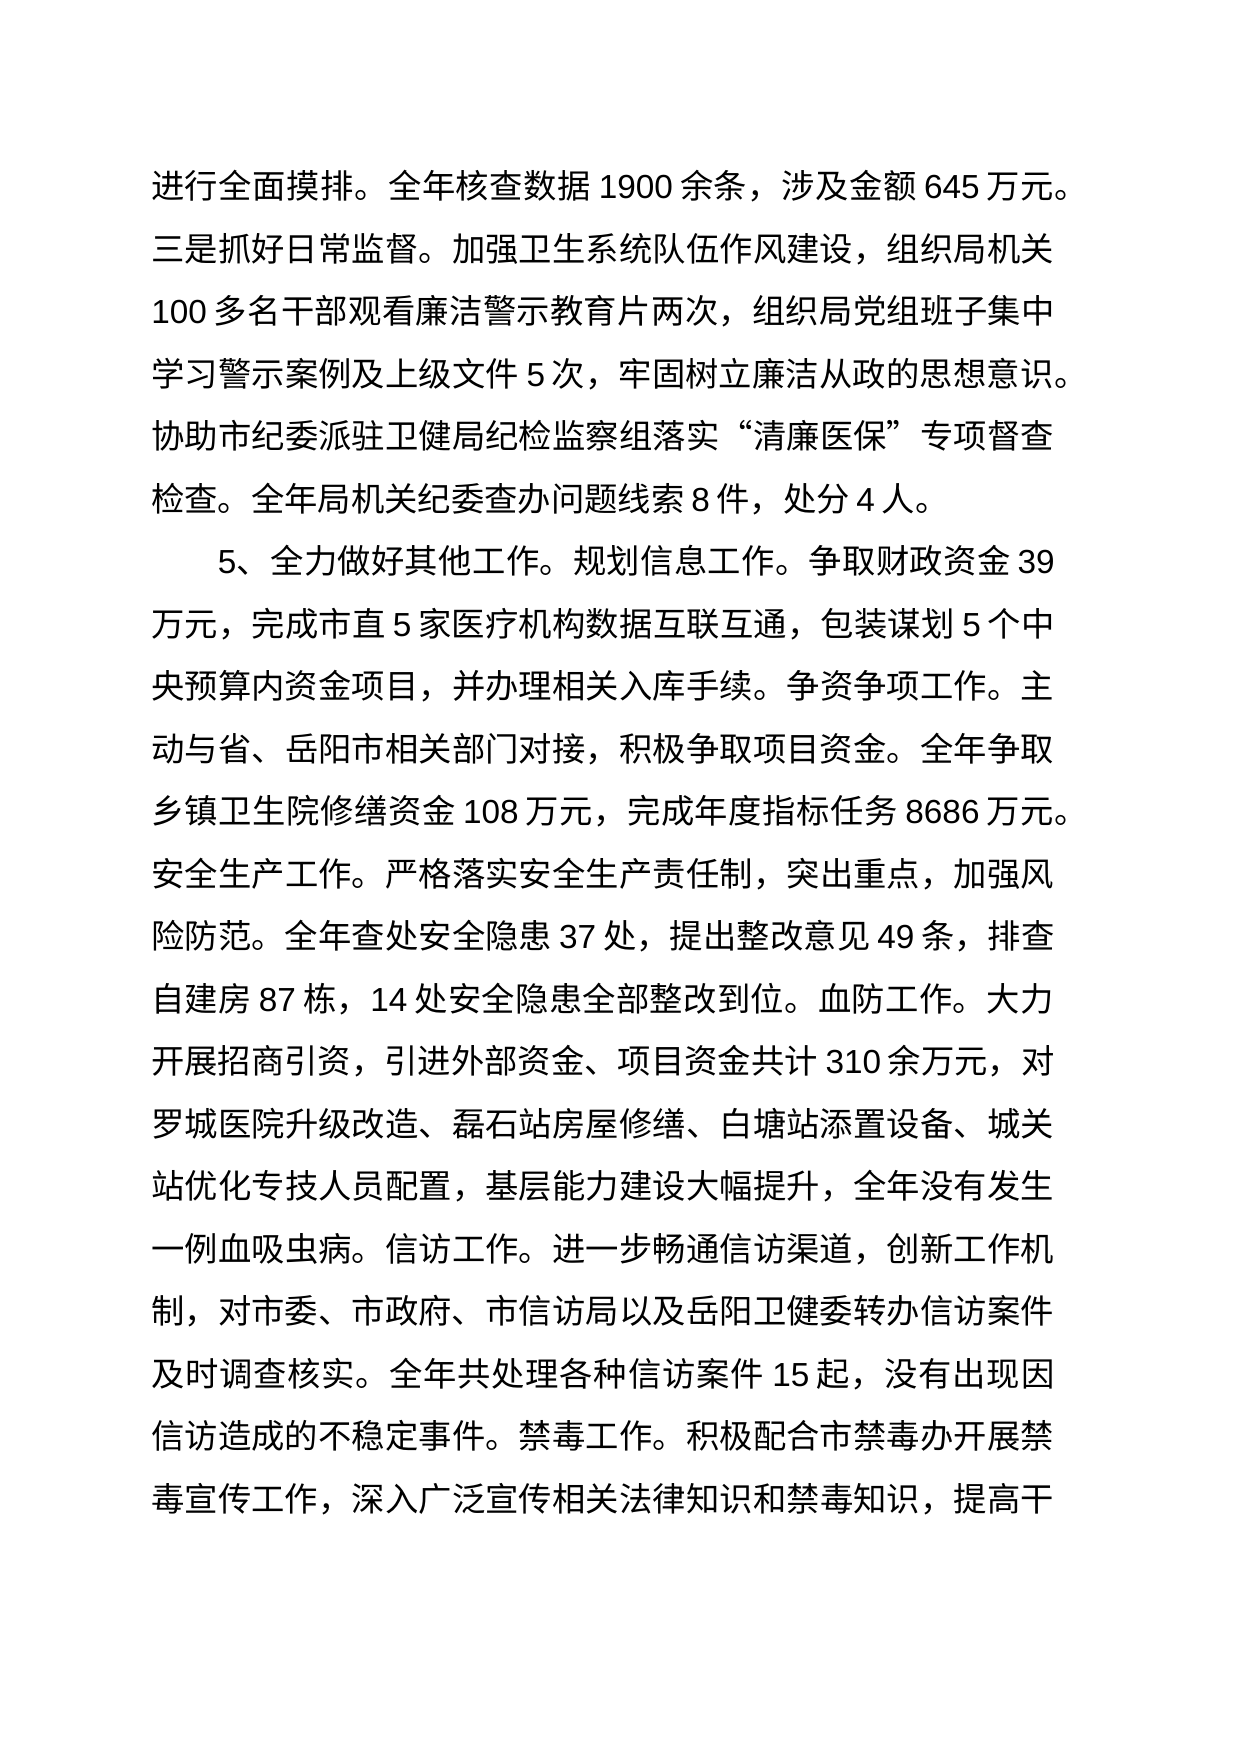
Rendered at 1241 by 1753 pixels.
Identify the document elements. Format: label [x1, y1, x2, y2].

list [151, 524, 1054, 1524]
list [151, 149, 1054, 524]
